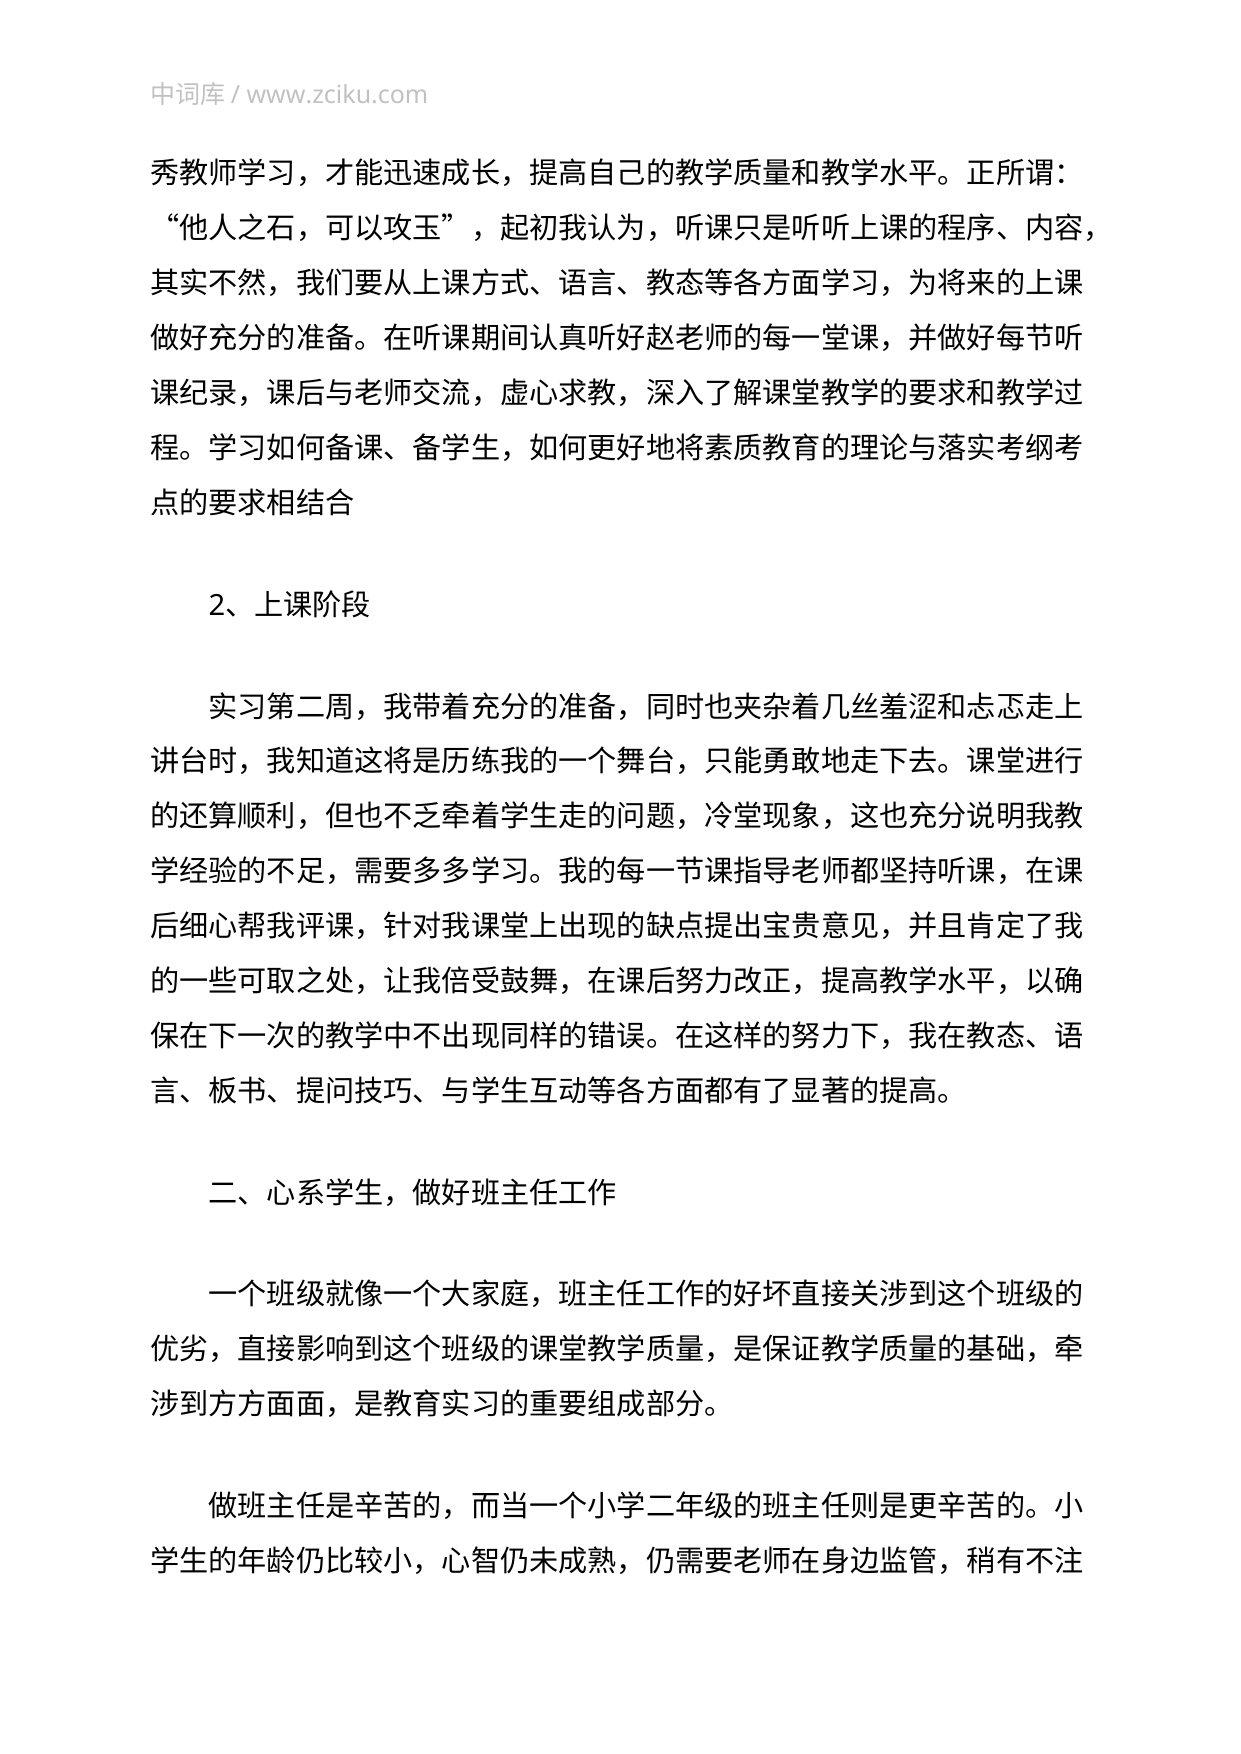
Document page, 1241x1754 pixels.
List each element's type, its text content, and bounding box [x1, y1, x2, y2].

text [150, 1482, 1090, 1580]
text 二、心系学生，做好班主任工作 [150, 1169, 1090, 1211]
text 一个班级就像一个大家庭，班主任工作的好坏直接关涉到这个班级的优劣，直接影响到这个班级的课堂教学质量，是保证教学质量的基础，牵涉到方方面面，是教育实习的重要组成部分。 [150, 1271, 1090, 1423]
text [150, 150, 1090, 522]
text 实习第二周，我带着充分的准备，同时也夹杂着几丝羞涩和忐忑走上讲台时，我知道这将是历练我的一个舞台，只能勇敢地走下去。课堂进行的还算顺利，但也不乏牵着学生走的问题，冷堂现象，这也充分说明我教学经验的不足，需要多多学习。我的每一节课指导老师都坚持听课，在课后细心帮我评课，针对我课堂上出现的缺点提出宝贵意见，并且肯定了我的一些可取之处，让我倍受鼓舞，在课后努力改正，提高教学水平，以确保在下一次的教学中不出现同样的错误。在这样的努力下，我在教态、语言、板书、提问技巧、与学生互动等各方面都有了显著的提高。 [150, 683, 1090, 1110]
text 2、上课阶段 [150, 581, 1090, 623]
